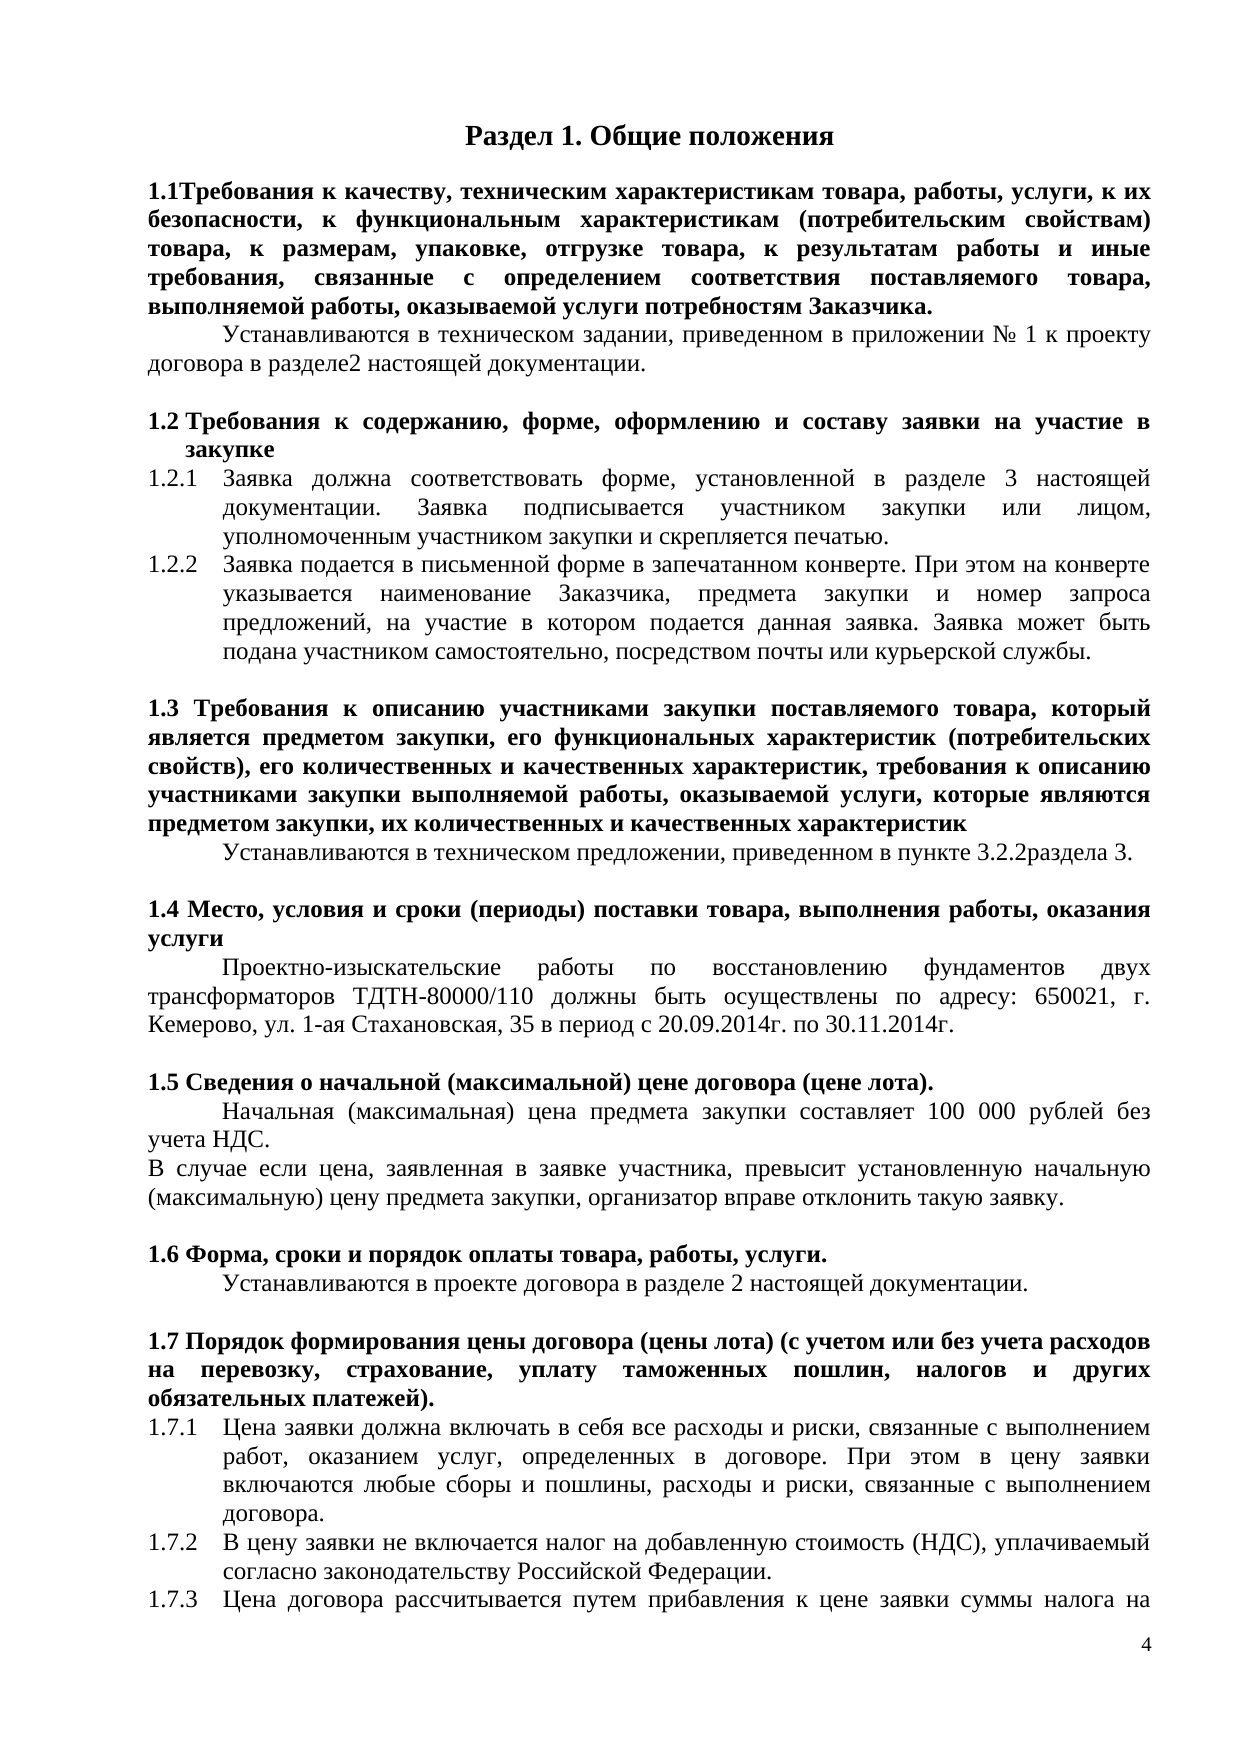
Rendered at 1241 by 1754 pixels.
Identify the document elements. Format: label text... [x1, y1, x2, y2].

list Начальная (максимальная) цена предмета закупки составляет 100 000 рублей без учета НДС. [148, 1096, 1152, 1153]
list Заявка подается в письменной форме в запечатанном конверте. При этом на конверте указывается наименование Заказчика, предмета закупки и номер запроса предложений, на участие в котором подается данная заявка. Заявка может быть подана участником самостоятельно, посредством почты или курьерской службы. [148, 549, 1152, 664]
list Проектно-изыскательские работы по восстановлению фундаментов двух трансформаторов ТДТН-80000/110 должны быть осуществлены по адресу: 650021, г. Кемерово, ул. 1-ая Стахановская, 35 в период с 20.09.2014г. по 30.11.2014г. [148, 952, 1152, 1038]
subtitle 1.7 Порядок формирования цены договора (цены лота) (с учетом или без учета расходов на перевозку, страхование, уплату таможенных пошлин, налогов и других обязательных платежей). [148, 1326, 1152, 1412]
subtitle 1.6 Форма, сроки и порядок оплаты товара, работы, услуги. [148, 1239, 1152, 1268]
subtitle Раздел 1. Общие положения [148, 118, 1152, 152]
subtitle 1.1Требования к качеству, техническим характеристикам товара, работы, услуги, к их безопасности, к функциональным характеристикам (потребительским свойствам) товара, к размерам, упаковке, отгрузке товара, к результатам работы и иные требования, связанные с определением соответствия поставляемого товара, выполняемой работы, оказываемой услуги потребностям Заказчика. [148, 176, 1152, 319]
list В случае если цена, заявленная в заявке участника, превысит установленную начальную (максимальную) цену предмета закупки, организатор вправе отклонить такую заявку. [148, 1153, 1152, 1211]
subtitle Требования к содержанию, форме, оформлению и составу заявки на участие в закупке [148, 406, 1152, 463]
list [148, 1584, 1152, 1613]
list В цену заявки не включается налог на добавленную стоимость (НДС), уплачиваемый согласно законодательству Российской Федерации. [148, 1527, 1152, 1584]
list Заявка должна соответствовать форме, установленной в разделе 3 настоящей документации. Заявка подписывается участником закупки или лицом, уполномоченным участником закупки и скрепляется печатью. [148, 463, 1152, 549]
list Устанавливаются в техническом предложении, приведенном в пункте 3.2.2раздела 3. [148, 837, 1152, 866]
subtitle 1.5 Сведения о начальной (максимальной) цене договора (цене лота). [148, 1067, 1152, 1096]
list Цена заявки должна включать в себя все расходы и риски, связанные с выполнением работ, оказанием услуг, определенных в договоре. При этом в цену заявки включаются любые сборы и пошлины, расходы и риски, связанные с выполнением договора. [148, 1412, 1152, 1527]
list Устанавливаются в техническом задании, приведенном в приложении № 1 к проекту договора в разделе2 настоящей документации. [148, 319, 1152, 377]
subtitle 1.4 Место, условия и сроки (периоды) поставки товара, выполнения работы, оказания услуги [148, 894, 1152, 952]
subtitle 1.3 Требования к описанию участниками закупки поставляемого товара, который является предметом закупки, его функциональных характеристик (потребительских свойств), его количественных и качественных характеристик, требования к описанию участниками закупки выполняемой работы, оказываемой услуги, которые являются предметом закупки, их количественных и качественных характеристик [148, 693, 1152, 837]
list Устанавливаются в проекте договора в разделе 2 настоящей документации. [148, 1268, 1152, 1297]
